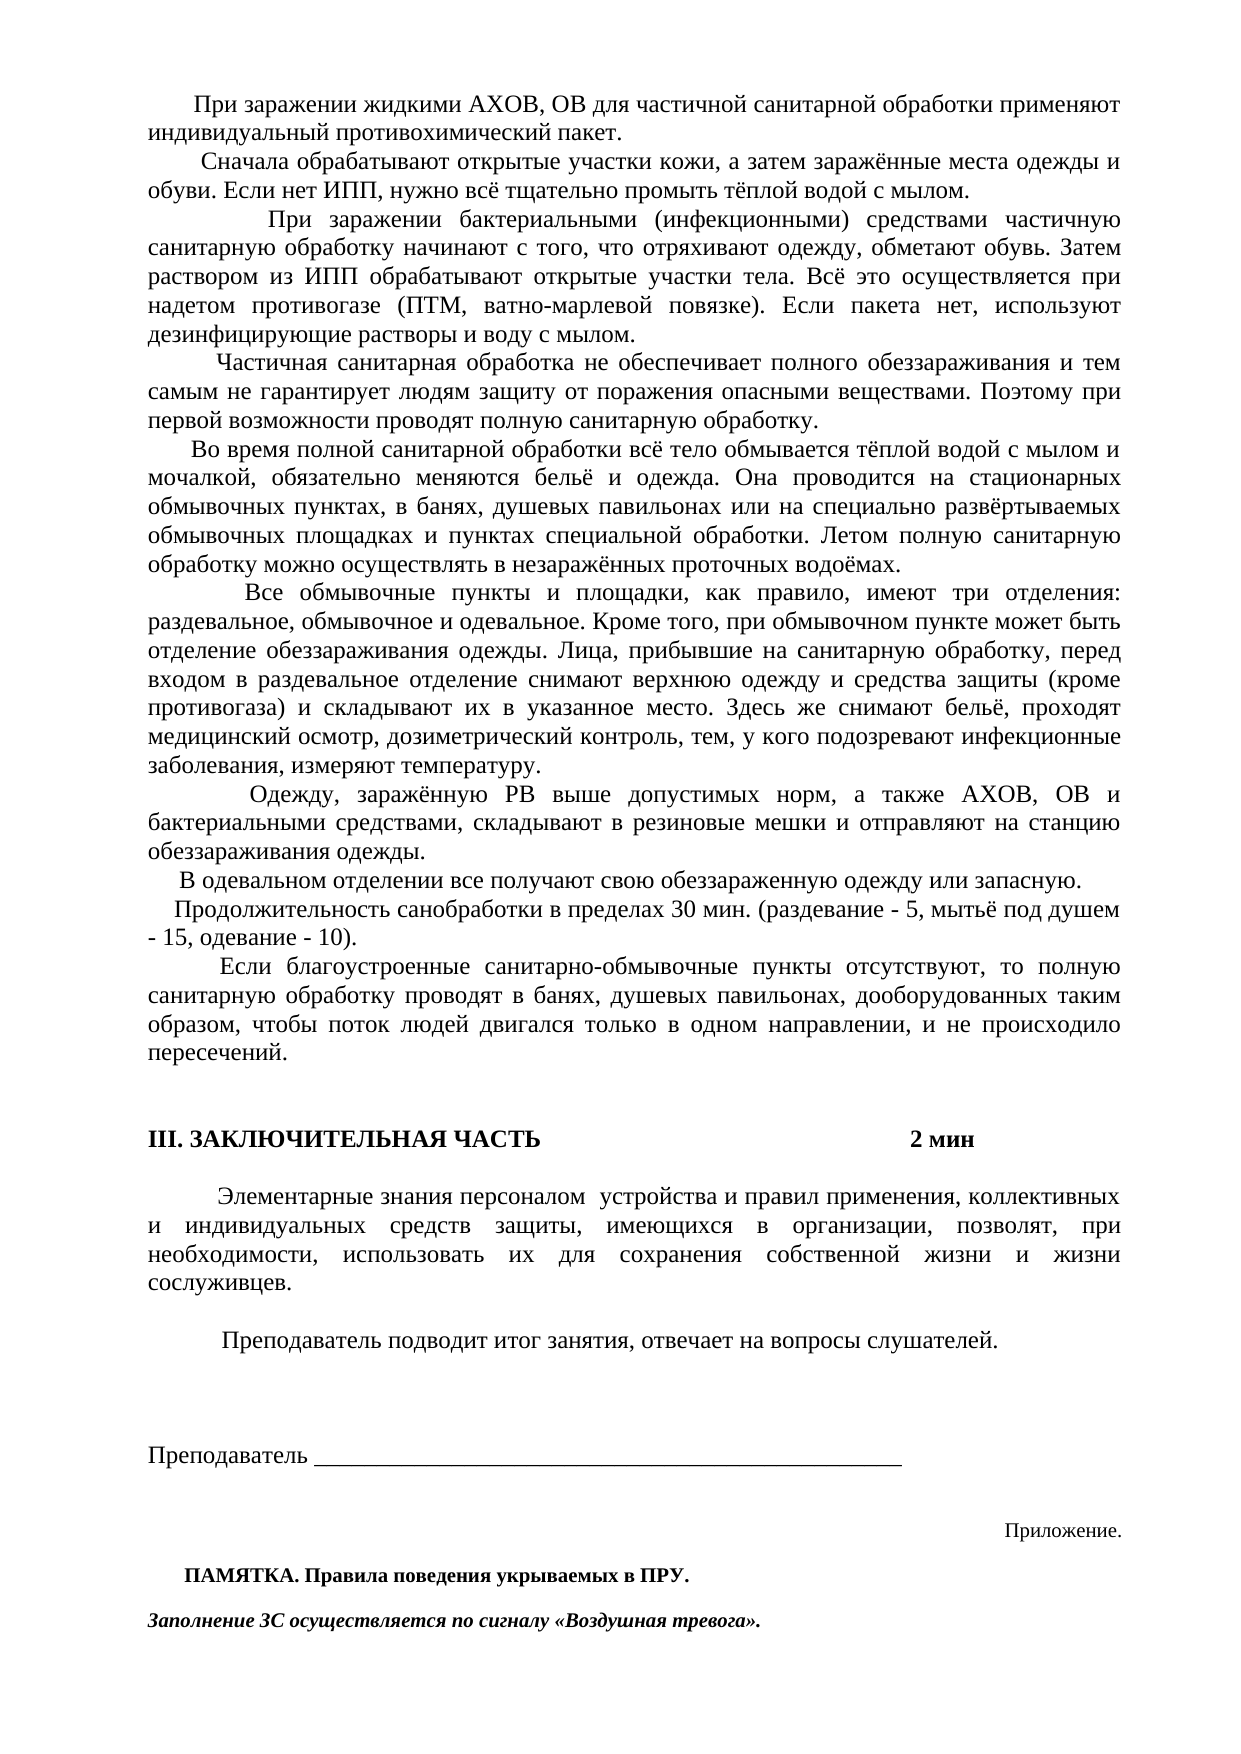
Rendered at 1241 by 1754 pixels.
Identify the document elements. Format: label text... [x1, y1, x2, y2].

text Преподаватель подводит итог занятия, отвечает на вопросы слушателей. [148, 1325, 1122, 1354]
text Одежду, заражённую РВ выше допустимых норм, а также АХОВ, ОВ и бактериальными средствами, складывают в резиновые мешки и отправляют на станцию обеззараживания одежды. [148, 779, 1122, 865]
text Частичная санитарная обработка не обеспечивает полного обеззараживания и тем самым не гарантирует людям защиту от поражения опасными веществами. Поэтому при первой возможности проводят полную санитарную обработку. [148, 347, 1122, 434]
text Элементарные знания персоналом устройства и правил применения, коллективных и индивидуальных средств защиты, имеющихся в организации, позволят, при необходимости, использовать их для сохранения собственной жизни и жизни сослуживцев. [148, 1181, 1122, 1296]
text ПАМЯТКА. Правила поведения укрываемых в ПРУ. [148, 1563, 1122, 1587]
text Если благоустроенные санитарно-обмывочные пункты отсутствуют, то полную санитарную обработку проводят в банях, душевых павильонах, дооборудованных таким образом, чтобы поток людей двигался только в одном направлении, и не происходило пересечений. [148, 951, 1122, 1066]
text При заражении бактериальными (инфекционными) средствами частичную санитарную обработку начинают с того, что отряхивают одежду, обметают обувь. Затем раствором из ИПП обрабатывают открытые участки тела. Всё это осуществляется при надетом противогазе (ПТМ, ватно-марлевой повязке). Если пакета нет, используют дезинфицирующие растворы и воду с мылом. [148, 204, 1122, 347]
text Продолжительность санобработки в пределах 30 мин. (раздевание - 5, мытьё под душем - 15, одевание - 10). [148, 894, 1122, 951]
text Сначала обрабатывают открытые участки кожи, а затем заражённые места одежды и обуви. Если нет ИПП, нужно всё тщательно промыть тёплой водой с мылом. [148, 146, 1122, 204]
text В одевальном отделении все получают свою обеззараженную одежду или запасную. [148, 865, 1122, 894]
text Заполнение ЗС осуществляется по сигналу «Воздушная тревога». [148, 1608, 1122, 1632]
text Приложение. [148, 1518, 1122, 1542]
text При заражении жидкими АХОВ, ОВ для частичной санитарной обработки применяют индивидуальный противохимический пакет. [148, 89, 1122, 146]
text Преподаватель _______________________________________________ [148, 1440, 1122, 1469]
text Все обмывочные пункты и площадки, как правило, имеют три отделения: раздевальное, обмывочное и одевальное. Кроме того, при обмывочном пункте может быть отделение обеззараживания одежды. Лица, прибывшие на санитарную обработку, перед входом в раздевальное отделение снимают верхнюю одежду и средства защиты (кроме противогаза) и складывают их в указанное место. Здесь же снимают бельё, проходят медицинский осмотр, дозиметрический контроль, тем, у кого подозревают инфекционные заболевания, измеряют температуру. [148, 577, 1122, 779]
text III. ЗАКЛЮЧИТЕЛЬНАЯ ЧАСТЬ 2 мин [148, 1124, 1122, 1152]
text Во время полной санитарной обработки всё тело обмывается тёплой водой с мылом и мочалкой, обязательно меняются бельё и одежда. Она проводится на стационарных обмывочных пунктах, в банях, душевых павильонах или на специально развёртываемых обмывочных площадках и пунктах специальной обработки. Летом полную санитарную обработку можно осуществлять в незаражённых проточных водоёмах. [148, 434, 1122, 577]
